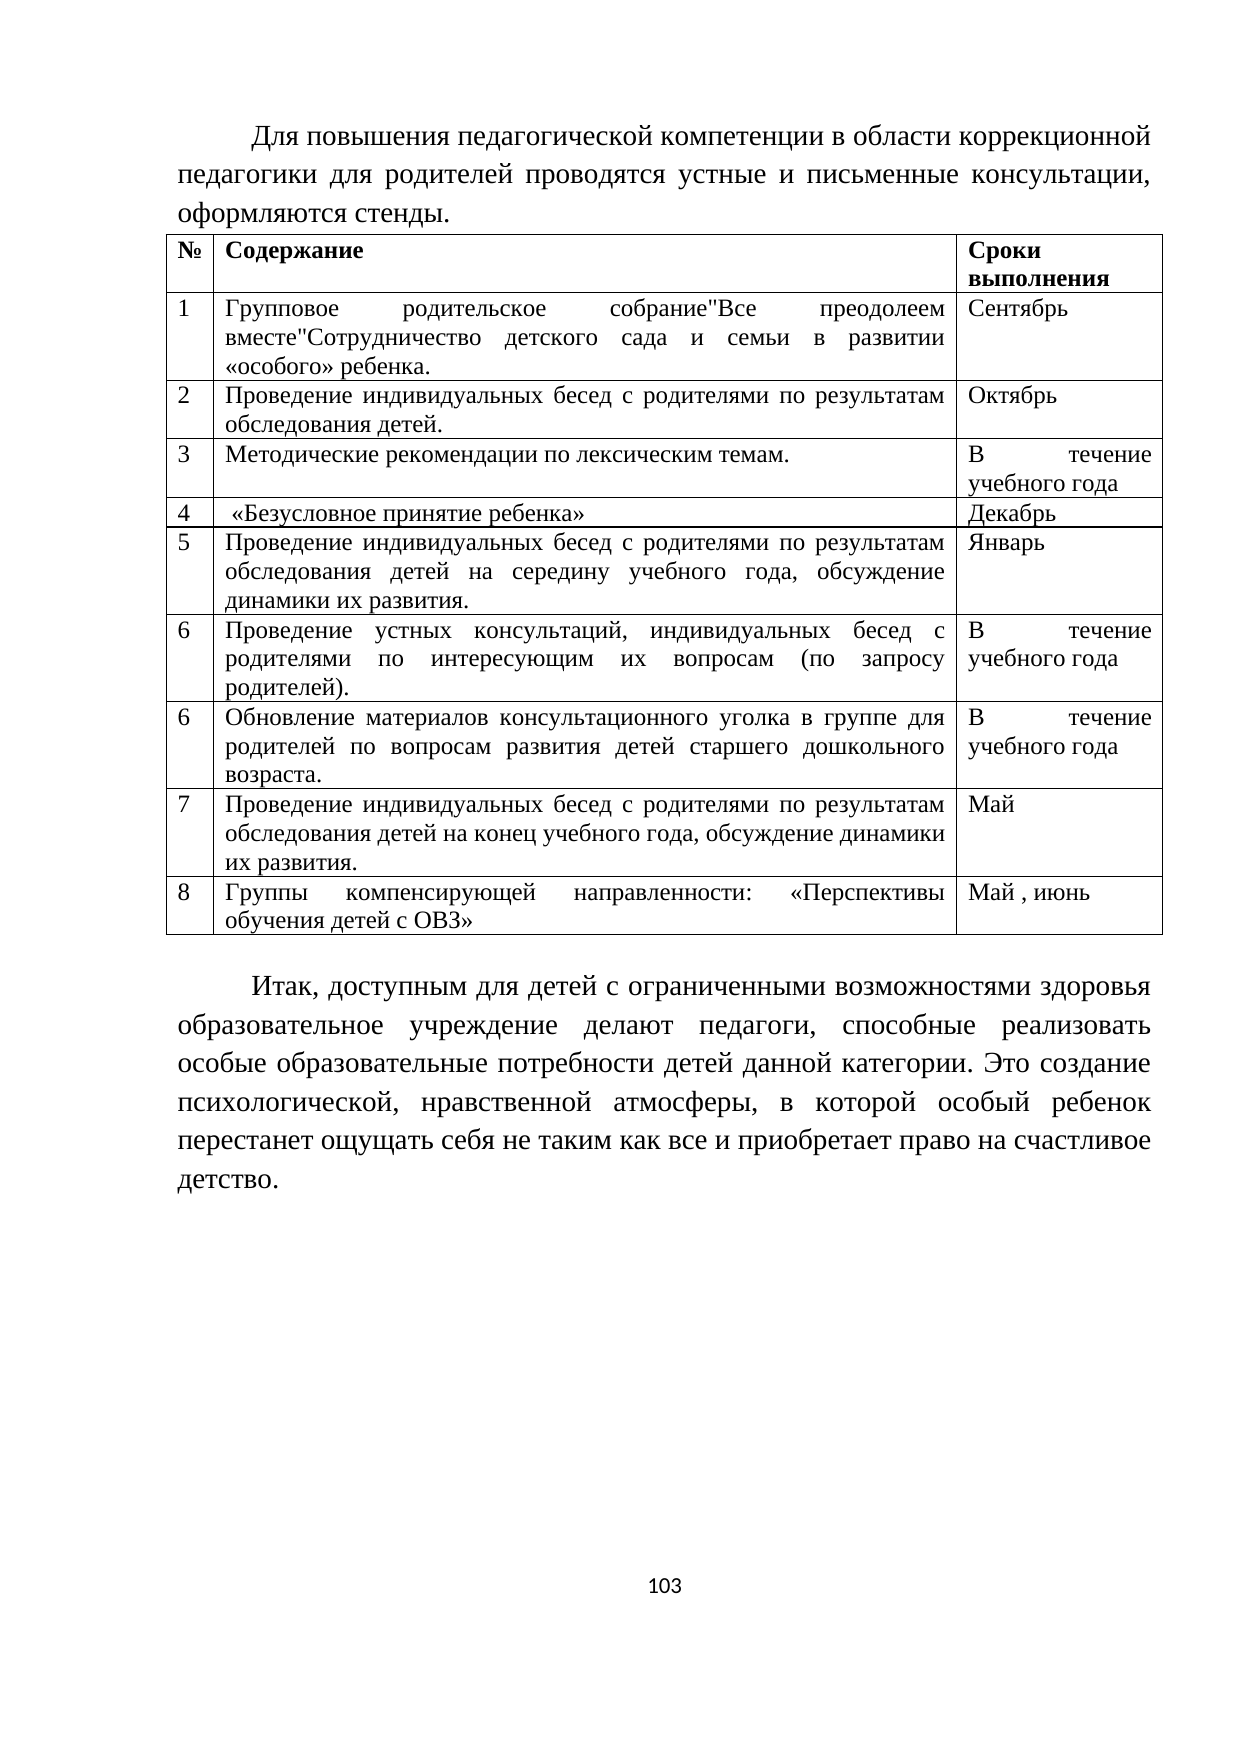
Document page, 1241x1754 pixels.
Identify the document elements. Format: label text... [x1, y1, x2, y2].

table_cell 7 [167, 789, 213, 876]
table_cell Октябрь [957, 381, 1162, 438]
table_header № [167, 235, 213, 292]
table_cell 6 [167, 615, 213, 701]
table_cell В течение учебного года [957, 702, 1162, 788]
table_cell 3 [167, 439, 213, 497]
table_cell 5 [167, 528, 213, 614]
table_cell Проведение индивидуальных бесед с родителями по результатам обследования детей на конец учебного года, обсуждение динамики их развития. [214, 789, 956, 876]
table_cell 2 [167, 381, 213, 438]
table_cell Май [957, 789, 1162, 876]
table_cell «Безусловное принятие ребенка» [214, 498, 956, 526]
table_cell Обновление материалов консультационного уголка в группе для родителей по вопросам развития детей старшего дошкольного возраста. [214, 702, 956, 788]
table_cell В течение учебного года [957, 615, 1162, 701]
text Для повышения педагогической компетенции в области коррекционной педагогики для родителей проводятся устные и письменные консультации, оформляются стенды. [177, 118, 1152, 229]
table_cell 8 [167, 877, 213, 934]
table_header Содержание [214, 235, 956, 292]
table_cell Декабрь [957, 498, 1162, 526]
table_cell Групповое родительское собрание"Все преодолеем вместе"Сотрудничество детского сада и семьи в развитии «особого» ребенка. [214, 293, 956, 379]
table_cell Май , июнь [957, 877, 1162, 934]
text Итак, доступным для детей с ограниченными возможностями здоровья образовательное учреждение делают педагоги, способные реализовать особые образовательные потребности детей данной категории. Это создание психологической, нравственной атмосферы, в которой особый ребенок перестанет ощущать себя не таким как все и приобретает право на счастливое детство. [177, 968, 1152, 1194]
table_header Сроки выполнения [957, 235, 1162, 292]
table_cell Методические рекомендации по лексическим темам. [214, 439, 956, 497]
table_cell Сентябрь [957, 293, 1162, 379]
table_cell Проведение индивидуальных бесед с родителями по результатам обследования детей. [214, 381, 956, 438]
table_cell Группы компенсирующей направленности: «Перспективы обучения детей с ОВЗ» [214, 877, 956, 934]
table_cell Проведение индивидуальных бесед с родителями по результатам обследования детей на середину учебного года, обсуждение динамики их развития. [214, 528, 956, 614]
table_cell Январь [957, 528, 1162, 614]
table_cell В течение учебного года [957, 439, 1162, 497]
table_cell Проведение устных консультаций, индивидуальных бесед с родителями по интересующим их вопросам (по запросу родителей). [214, 615, 956, 701]
table_cell 6 [167, 702, 213, 788]
table_cell 1 [167, 293, 213, 379]
table_cell 4 [167, 498, 213, 526]
